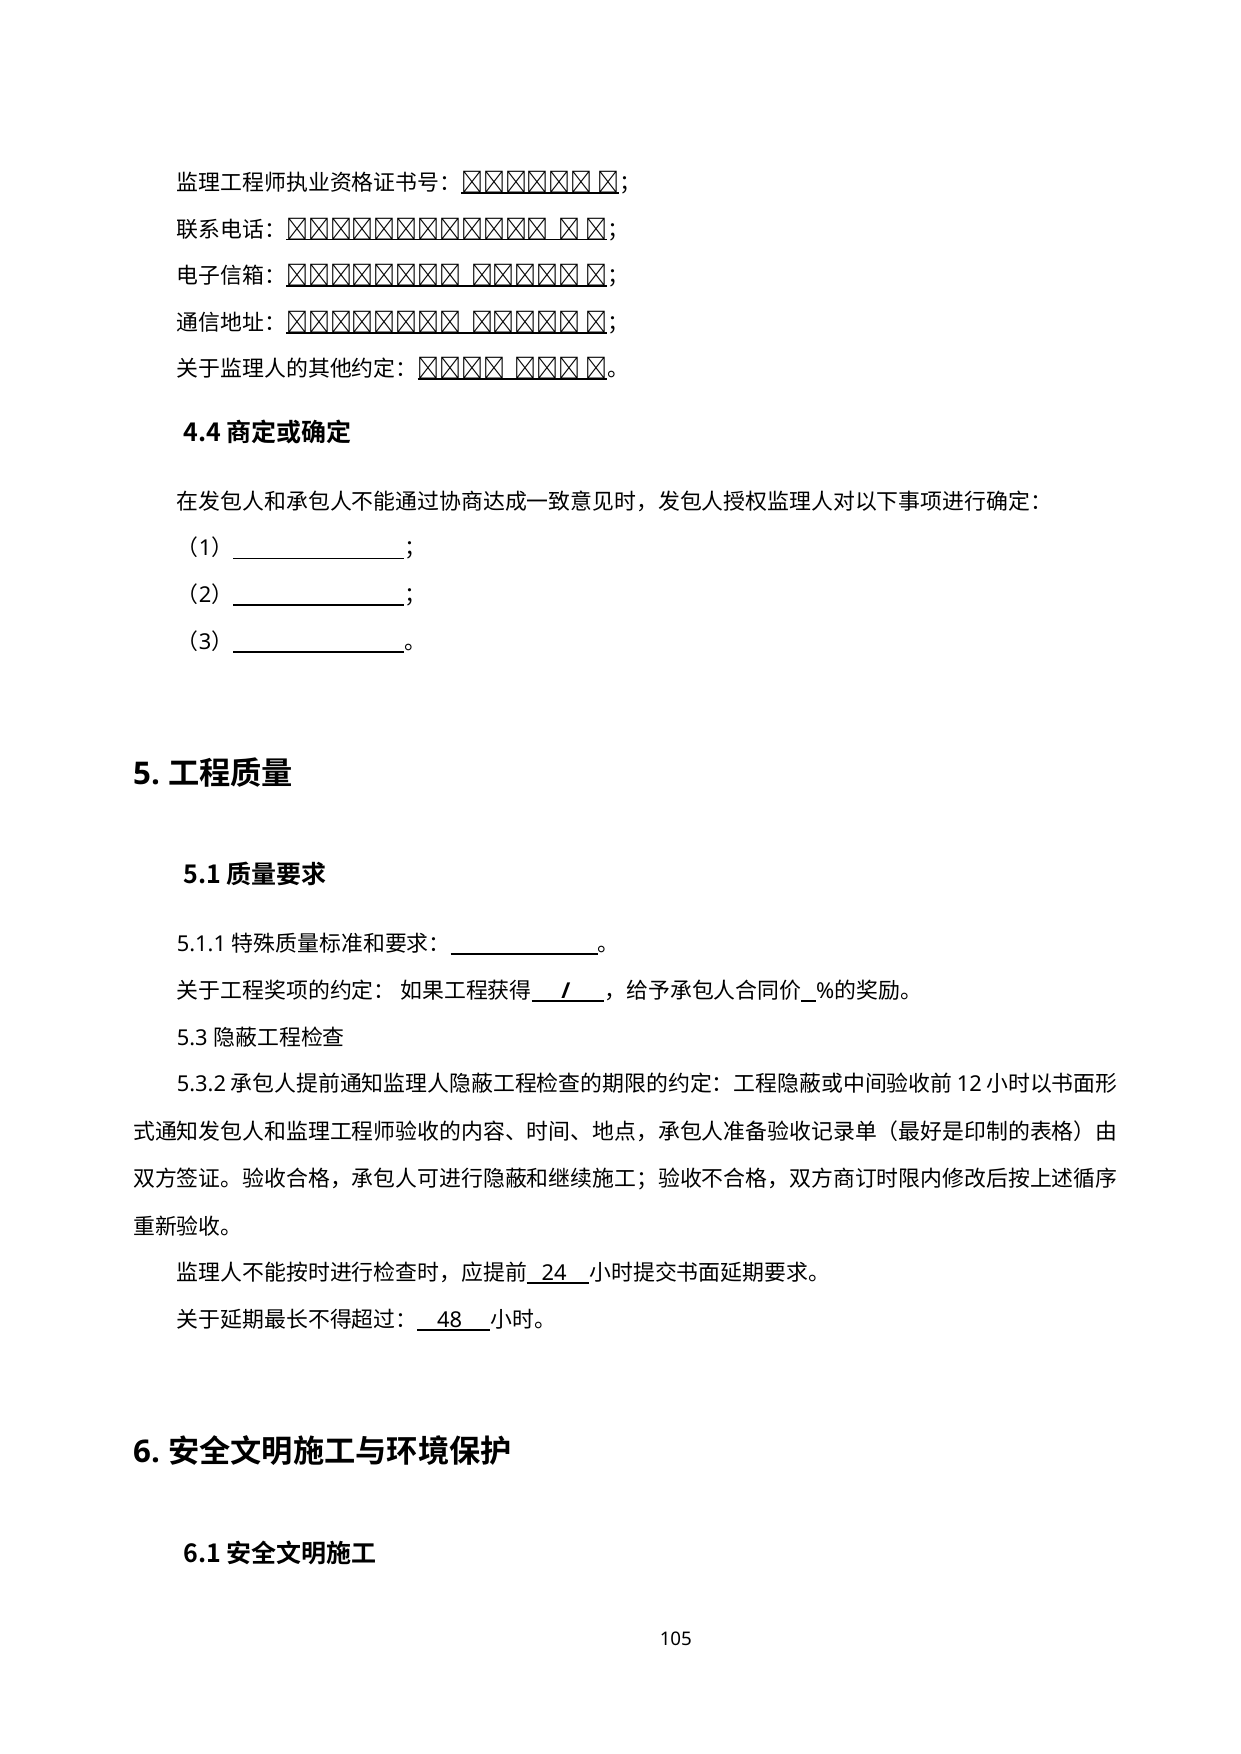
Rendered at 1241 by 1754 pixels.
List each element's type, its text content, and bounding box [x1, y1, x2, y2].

text 6.1 安全文明施工 [133, 1517, 1137, 1585]
text 在发包人和承包人不能通过协商达成一致意见时，发包人授权监理人对以下事项进行确定： [133, 483, 1137, 517]
text 联系电话：  ； [133, 210, 1137, 244]
text 6. 安全文明施工与环境保护 [133, 1415, 1137, 1483]
text 电子信箱：  ； [133, 257, 1137, 291]
text 通信地址：  ； [133, 303, 1137, 337]
text 关于工程奖项的约定： 如果工程获得 / ，给予承包人合同价 %的奖励。 [133, 972, 1137, 1006]
text 4.4 商定或确定 [133, 397, 1137, 464]
text 5.1.1 特殊质量标准和要求： 。 [133, 925, 1137, 959]
text 5.1 质量要求 [133, 839, 1137, 907]
text 5.3.2承包人提前通知监理人隐蔽工程检查的期限的约定：工程隐蔽或中间验收前12小时以书面形式通知发包人和监理工程师验收的内容、时间、地点，承包人准备验收记录单（最好是印制的表格）由双方签证。验收合格，承包人可进行隐蔽和继续施工；验收不合格，双方商订时限内修改后按上述循序重新验收。 [133, 1065, 1137, 1242]
text 关于监理人的其他约定：  。 [133, 350, 1137, 384]
text 关于延期最长不得超过： 48 小时。 [133, 1301, 1137, 1335]
text （2） ； [133, 576, 1137, 610]
text 5.3 隐蔽工程检查 [133, 1018, 1137, 1052]
text 监理工程师执业资格证书号： ； [133, 164, 1137, 198]
text 监理人不能按时进行检查时，应提前 24 小时提交书面延期要求。 [133, 1254, 1137, 1288]
text 5. 工程质量 [133, 737, 1137, 805]
text （1） ； [133, 529, 1137, 563]
text （3） 。 [133, 623, 1137, 657]
